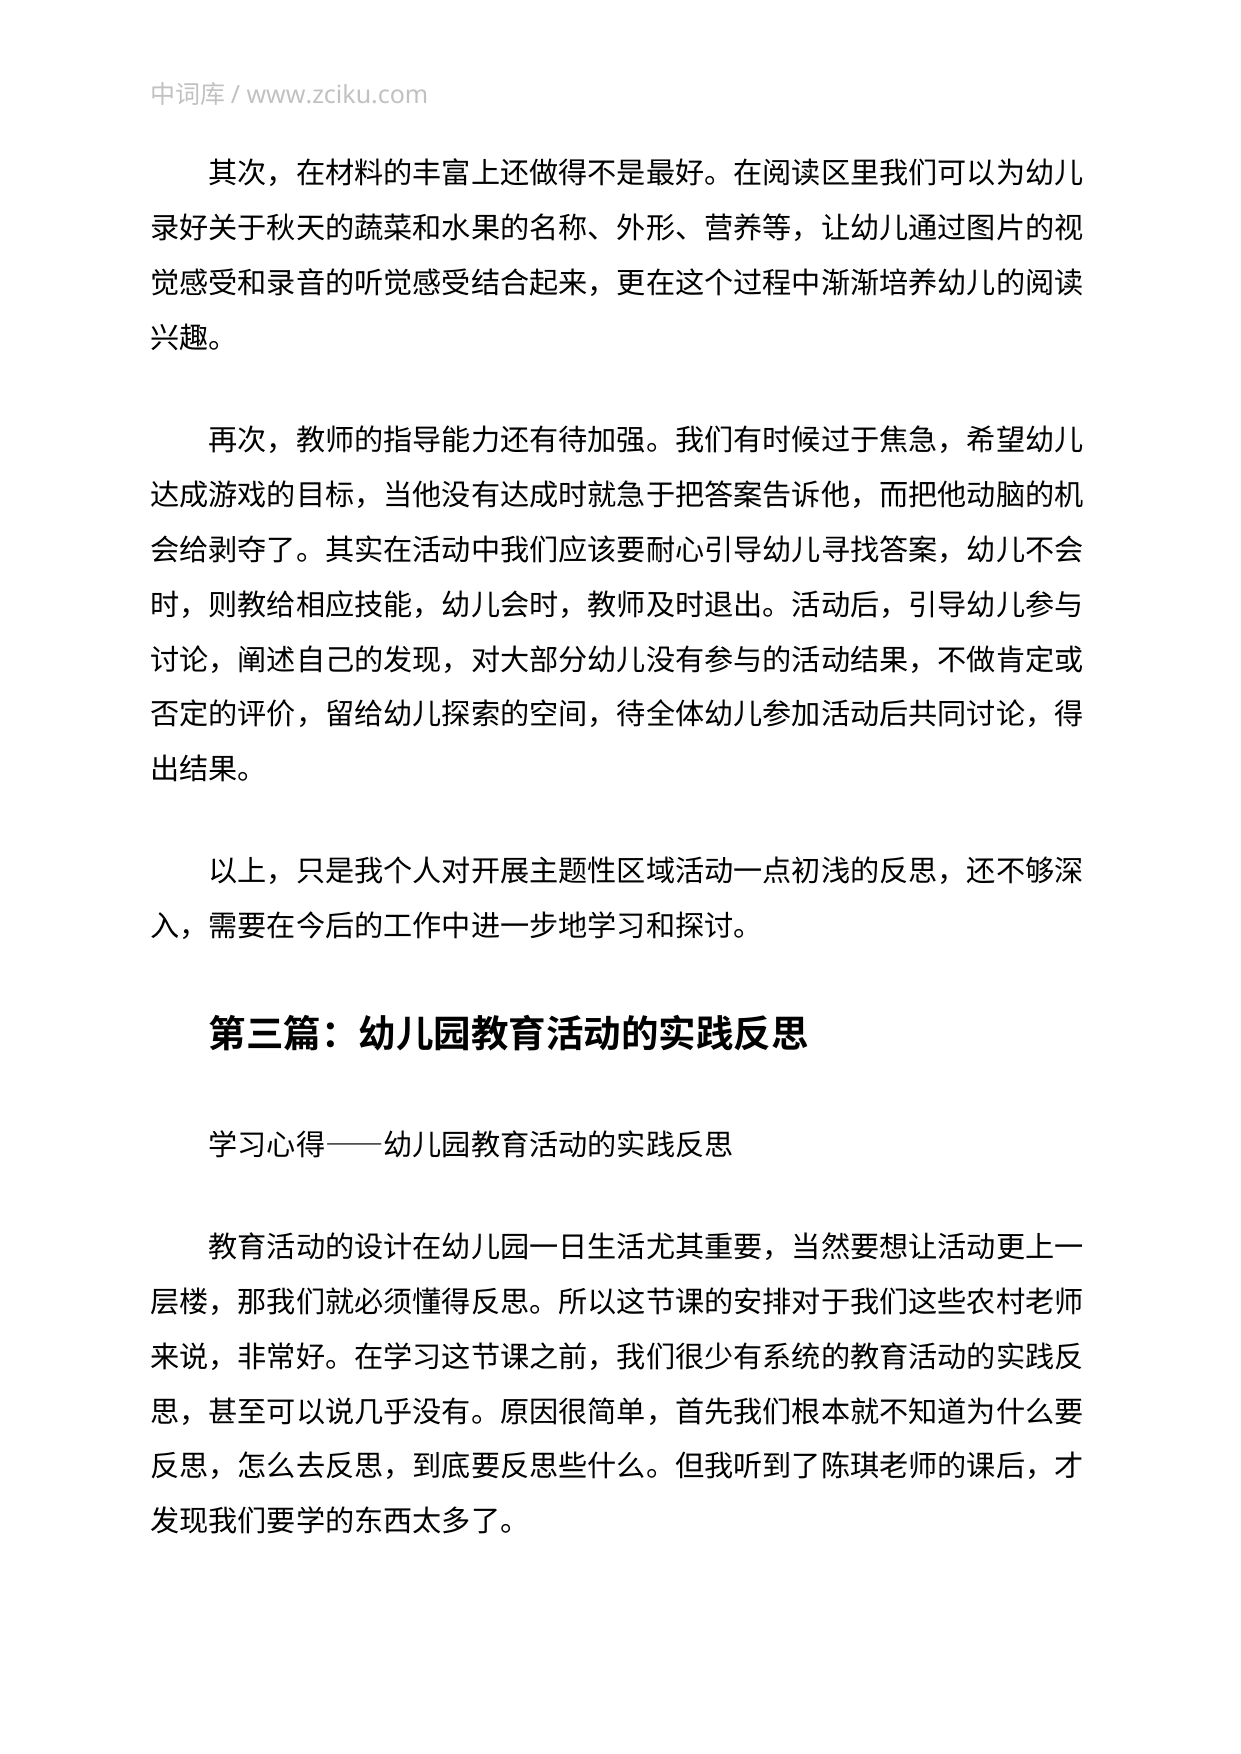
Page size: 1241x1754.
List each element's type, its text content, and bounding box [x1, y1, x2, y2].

text 以上，只是我个人对开展主题性区域活动一点初浅的反思，还不够深入，需要在今后的工作中进一步地学习和探讨。 [150, 848, 1090, 945]
text 第三篇：幼儿园教育活动的实践反思 [150, 1004, 1090, 1058]
text 再次，教师的指导能力还有待加强。我们有时候过于焦急，希望幼儿达成游戏的目标，当他没有达成时就急于把答案告诉他，而把他动脑的机会给剥夺了。其实在活动中我们应该要耐心引导幼儿寻找答案，幼儿不会时，则教给相应技能，幼儿会时，教师及时退出。活动后，引导幼儿参与讨论，阐述自己的发现，对大部分幼儿没有参与的活动结果，不做肯定或否定的评价，留给幼儿探索的空间，待全体幼儿参加活动后共同讨论，得出结果。 [150, 416, 1090, 788]
text 教育活动的设计在幼儿园一日生活尤其重要，当然要想让活动更上一层楼，那我们就必须懂得反思。所以这节课的安排对于我们这些农村老师来说，非常好。在学习这节课之前，我们很少有系统的教育活动的实践反思，甚至可以说几乎没有。原因很简单，首先我们根本就不知道为什么要反思，怎么去反思，到底要反思些什么。但我听到了陈琪老师的课后，才发现我们要学的东西太多了。 [150, 1223, 1090, 1540]
text 其次，在材料的丰富上还做得不是最好。在阅读区里我们可以为幼儿录好关于秋天的蔬菜和水果的名称、外形、营养等，让幼儿通过图片的视觉感受和录音的听觉感受结合起来，更在这个过程中渐渐培养幼儿的阅读兴趣。 [150, 150, 1090, 357]
text 学习心得——幼儿园教育活动的实践反思 [150, 1122, 1090, 1164]
